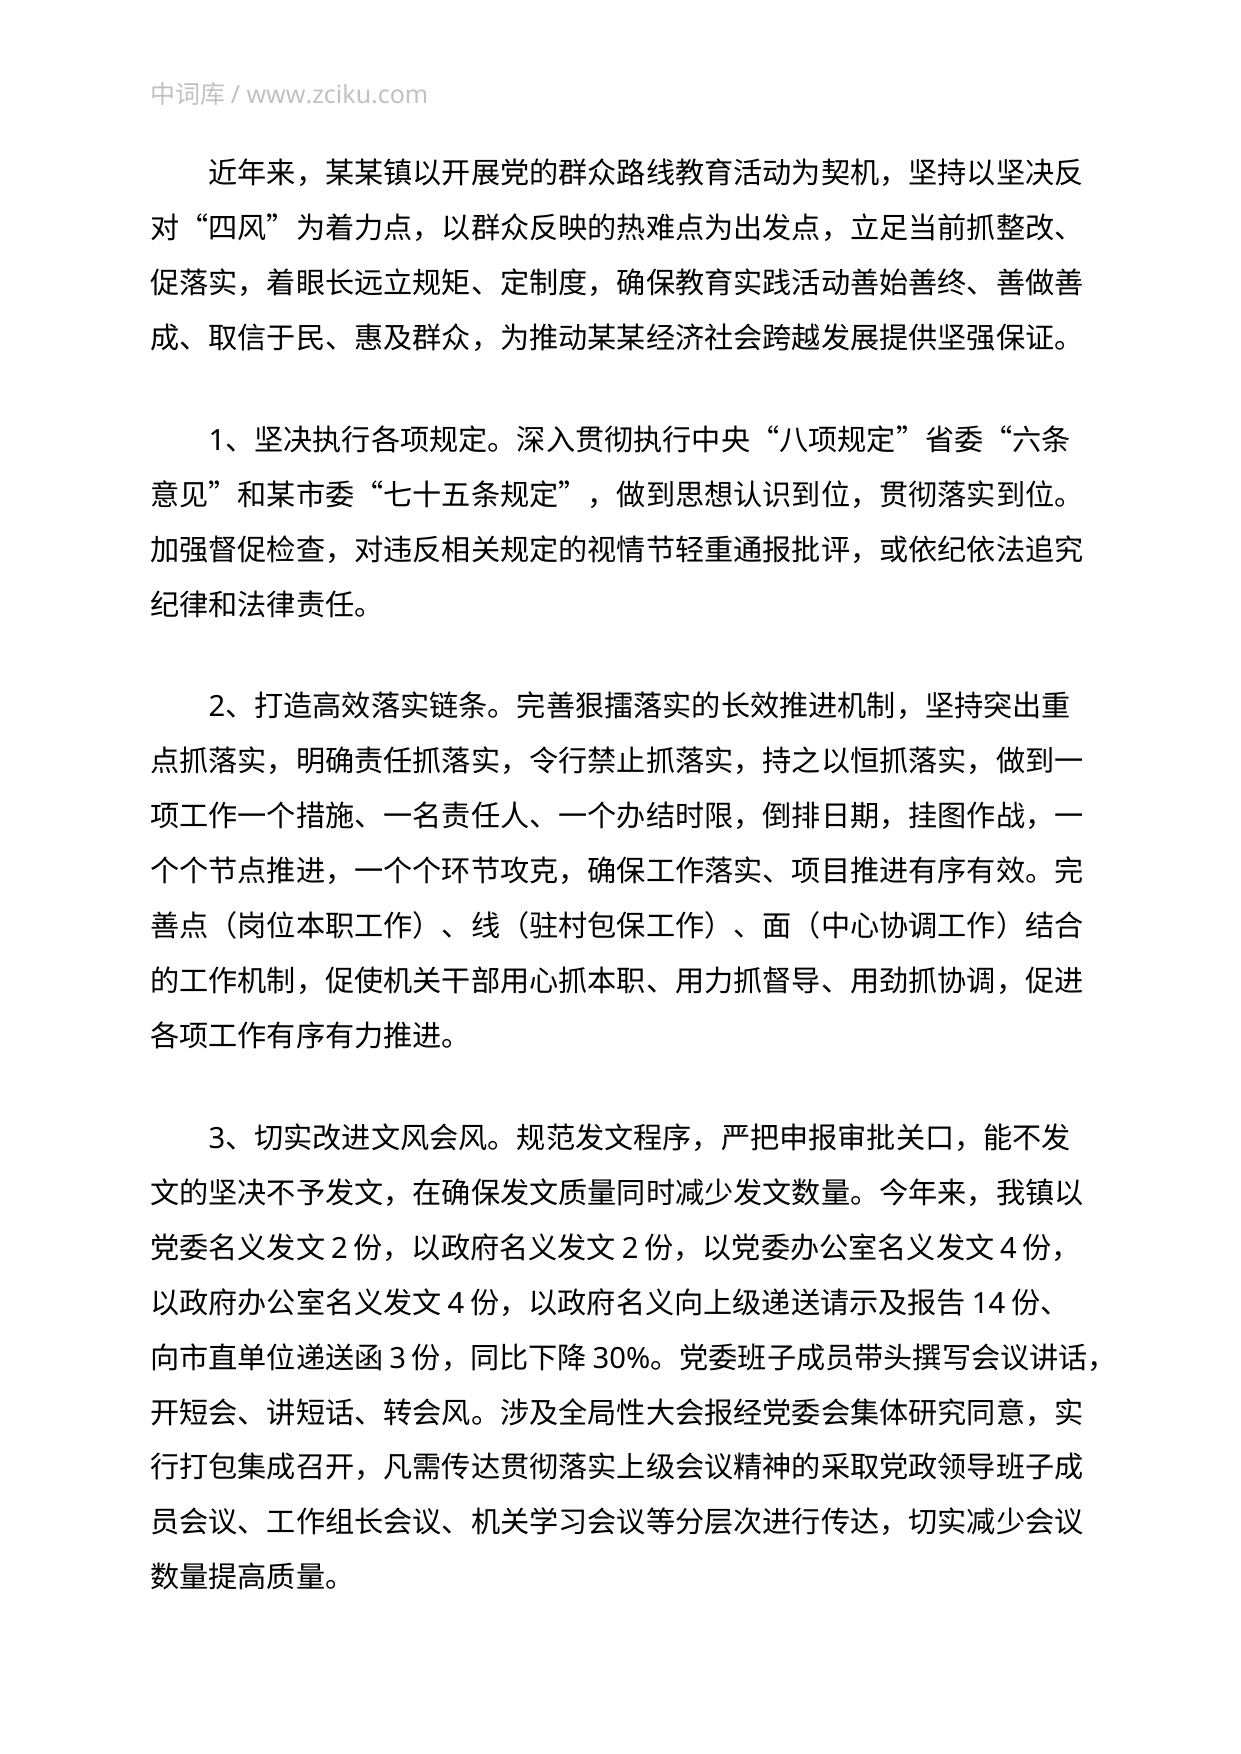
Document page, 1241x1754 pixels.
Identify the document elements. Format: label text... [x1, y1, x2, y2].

text 近年来，某某镇以开展党的群众路线教育活动为契机，坚持以坚决反对“四风”为着力点，以群众反映的热难点为出发点，立足当前抓整改、促落实，着眼长远立规矩、定制度，确保教育实践活动善始善终、善做善成、取信于民、惠及群众，为推动某某经济社会跨越发展提供坚强保证。 [150, 150, 1090, 357]
text 3、切实改进文风会风。规范发文程序，严把申报审批关口，能不发文的坚决不予发文，在确保发文质量同时减少发文数量。今年来，我镇以党委名义发文2份，以政府名义发文2份，以党委办公室名义发文4份，以政府办公室名义发文4份，以政府名义向上级递送请示及报告14份、向市直单位递送函3份，同比下降30%。党委班子成员带头撰写会议讲话，开短会、讲短话、转会风。涉及全局性大会报经党委会集体研究同意，实行打包集成召开，凡需传达贯彻落实上级会议精神的采取党政领导班子成员会议、工作组长会议、机关学习会议等分层次进行传达，切实减少会议数量提高质量。 [150, 1114, 1090, 1596]
text 1、坚决执行各项规定。深入贯彻执行中央“八项规定”省委“六条意见”和某市委“七十五条规定”，做到思想认识到位，贯彻落实到位。加强督促检查，对违反相关规定的视情节轻重通报批评，或依纪依法追究纪律和法律责任。 [150, 416, 1090, 623]
text 2、打造高效落实链条。完善狠擂落实的长效推进机制，坚持突出重点抓落实，明确责任抓落实，令行禁止抓落实，持之以恒抓落实，做到一项工作一个措施、一名责任人、一个办结时限，倒排日期，挂图作战，一个个节点推进，一个个环节攻克，确保工作落实、项目推进有序有效。完善点（岗位本职工作）、线（驻村包保工作）、面（中心协调工作）结合的工作机制，促使机关干部用心抓本职、用力抓督导、用劲抓协调，促进各项工作有序有力推进。 [150, 683, 1090, 1055]
